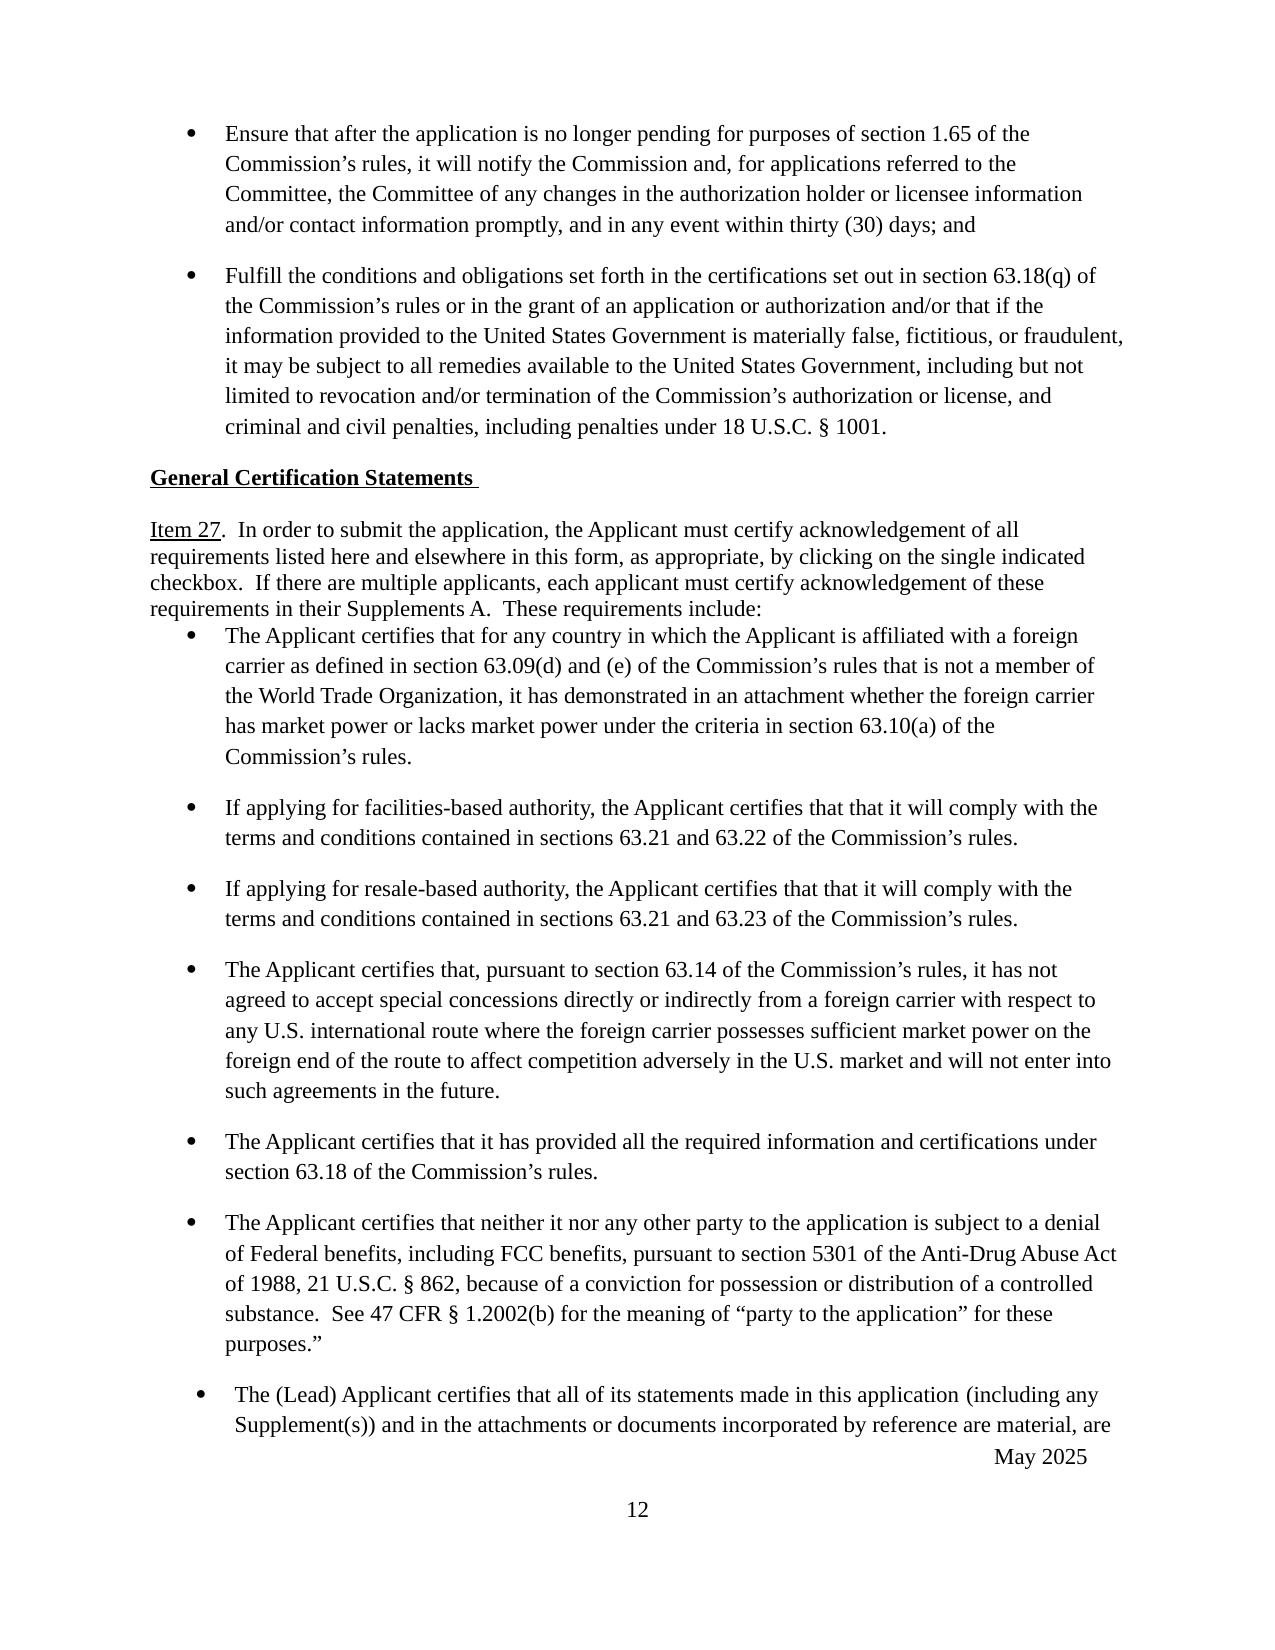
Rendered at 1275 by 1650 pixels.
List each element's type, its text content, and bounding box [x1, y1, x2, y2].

list Ensure that after the application is no longer pending for purposes of section 1.65 of the Commission’s rules, it will notify the Commission and, for applications referred to the Committee, the Committee of any changes in the authorization holder or licensee information and/or contact information promptly, and in any event within thirty (30) days; and [187, 120, 1125, 237]
list Fulfill the conditions and obligations set forth in the certifications set out in section 63.18(q) of the Commission’s rules or in the grant of an application or authorization and/or that if the information provided to the United States Government is materially false, fictitious, or fraudulent, it may be subject to all remedies available to the United States Government, including but not limited to revocation and/or termination of the Commission’s authorization or license, and criminal and civil penalties, including penalties under 18 U.S.C. § 1001. [187, 262, 1125, 439]
text Item 27. In order to submit the application, the Applicant must certify acknowledgement of all requirements listed here and elsewhere in this form, as appropriate, by clicking on the single indicated checkbox. If there are multiple applicants, each applicant must certify acknowledgement of these requirements in their Supplements A. These requirements include: [150, 516, 1125, 622]
list The Applicant certifies that neither it nor any other party to the application is subject to a denial of Federal benefits, including FCC benefits, pursuant to section 5301 of the Anti-Drug Abuse Act of 1988, 21 U.S.C. § 862, because of a conviction for possession or distribution of a controlled substance. See 47 CFR § 1.2002(b) for the meaning of “party to the application” for these purposes.” [187, 1209, 1125, 1357]
list The Applicant certifies that it has provided all the required information and certifications under section 63.18 of the Commission’s rules. [187, 1128, 1125, 1185]
text General Certification Statements [150, 464, 1125, 490]
list If applying for facilities-based authority, the Applicant certifies that that it will comply with the terms and conditions contained in sections 63.21 and 63.22 of the Commission’s rules. [187, 794, 1125, 850]
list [197, 1381, 1125, 1438]
list The Applicant certifies that, pursuant to section 63.14 of the Commission’s rules, it has not agreed to accept special concessions directly or indirectly from a foreign carrier with respect to any U.S. international route where the foreign carrier possesses sufficient market power on the foreign end of the route to affect competition adversely in the U.S. market and will not enter into such agreements in the future. [187, 956, 1125, 1103]
list The Applicant certifies that for any country in which the Applicant is affiliated with a foreign carrier as defined in section 63.09(d) and (e) of the Commission’s rules that is not a member of the World Trade Organization, it has demonstrated in an attachment whether the foreign carrier has market power or lacks market power under the criteria in section 63.10(a) of the Commission’s rules. [187, 622, 1125, 769]
list If applying for resale-based authority, the Applicant certifies that that it will comply with the terms and conditions contained in sections 63.21 and 63.23 of the Commission’s rules. [187, 875, 1125, 932]
